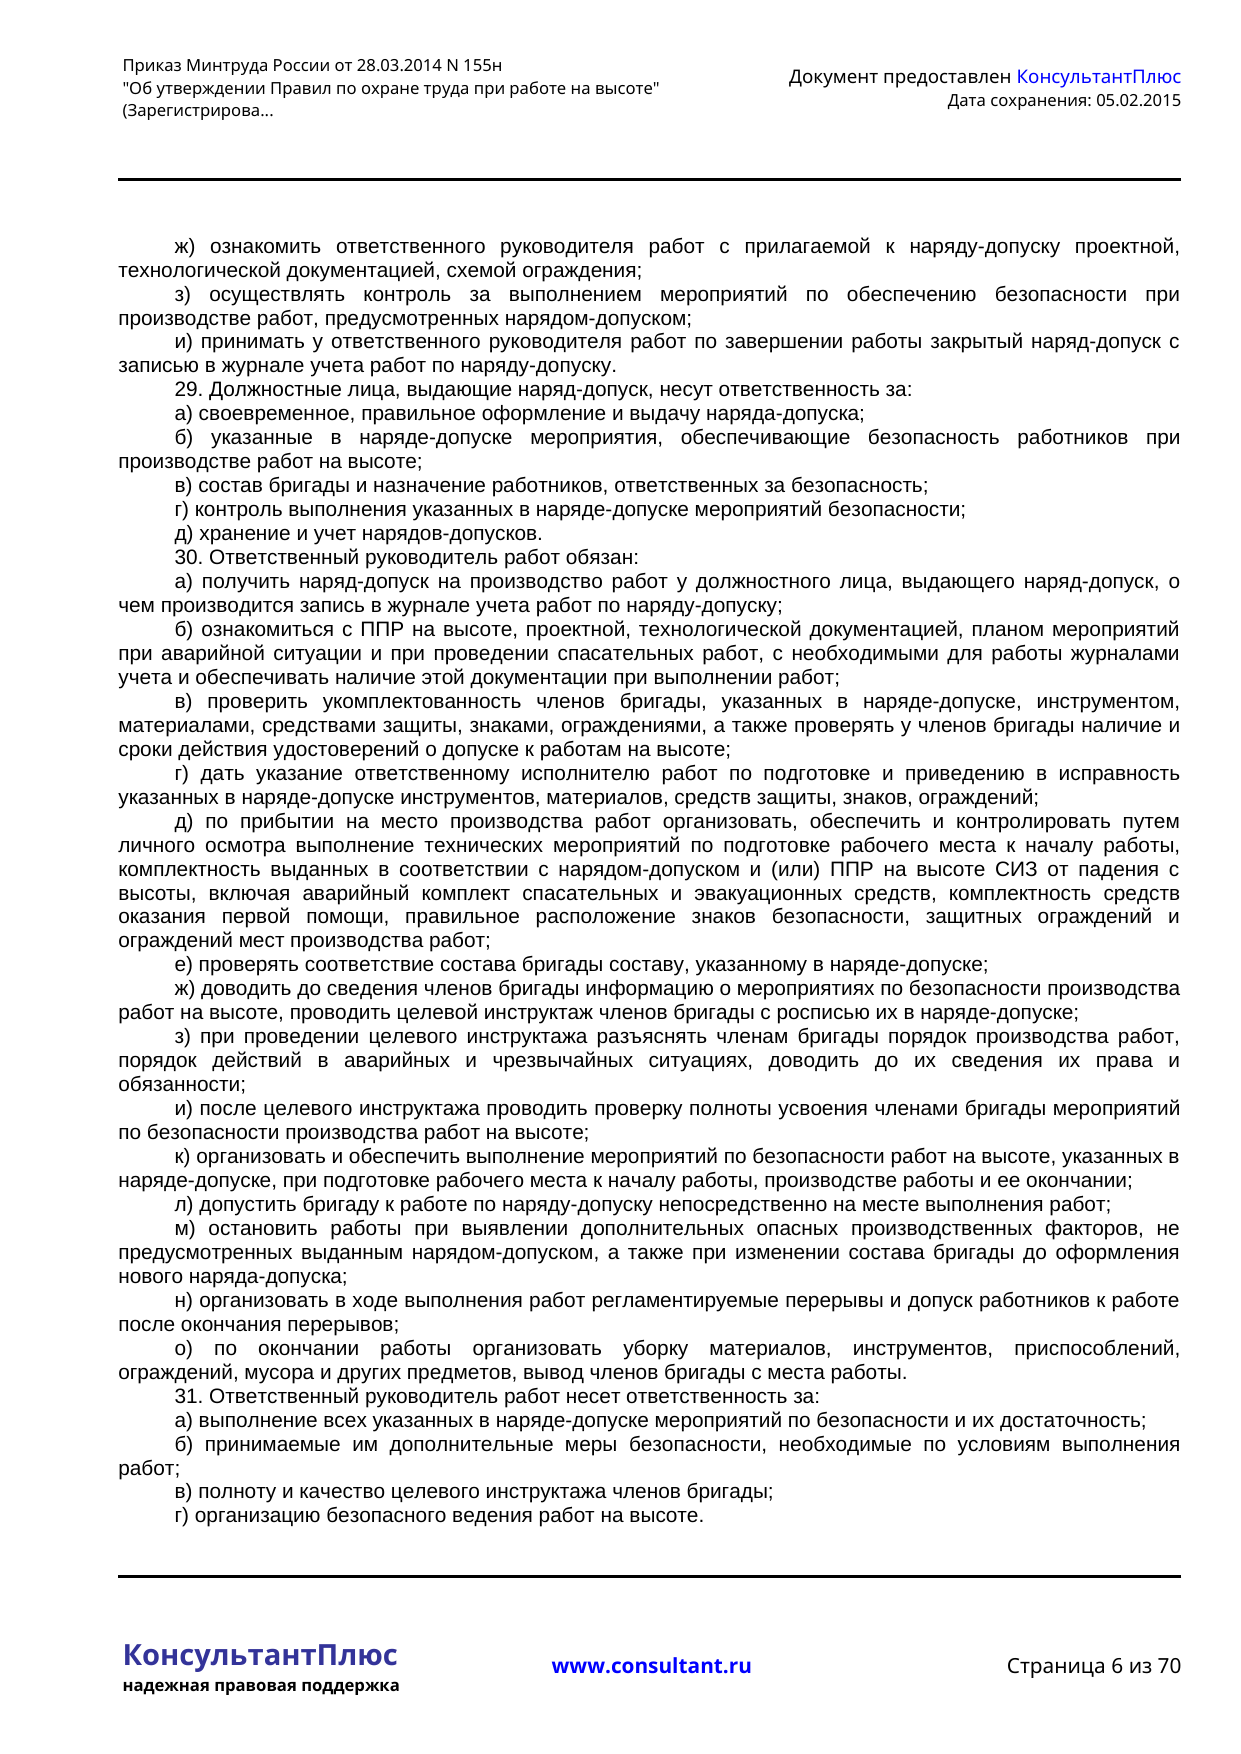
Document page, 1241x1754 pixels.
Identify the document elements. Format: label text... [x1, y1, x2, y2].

text г) организацию безопасного ведения работ на высоте. [118, 1503, 1181, 1527]
text д) по прибытии на место производства работ организовать, обеспечить и контролировать путем личного осмотра выполнение технических мероприятий по подготовке рабочего места к началу работы, комплектность выданных в соответствии с нарядом-допуском и (или) ППР на высоте СИЗ от падения с высоты, включая аварийный комплект спасательных и эвакуационных средств, комплектность средств оказания первой помощи, правильное расположение знаков безопасности, защитных ограждений и ограждений мест производства работ; [118, 808, 1181, 952]
text ж) ознакомить ответственного руководителя работ с прилагаемой к наряду-допуску проектной, технологической документацией, схемой ограждения; [118, 233, 1181, 281]
text в) проверить укомплектованность членов бригады, указанных в наряде-допуске, инструментом, материалами, средствами защиты, знаками, ограждениями, а также проверять у членов бригады наличие и сроки действия удостоверений о допуске к работам на высоте; [118, 689, 1181, 761]
text з) при проведении целевого инструктажа разъяснять членам бригады порядок производства работ, порядок действий в аварийных и чрезвычайных ситуациях, доводить до их сведения их права и обязанности; [118, 1024, 1181, 1096]
text м) остановить работы при выявлении дополнительных опасных производственных факторов, не предусмотренных выданным нарядом-допуском, а также при изменении состава бригады до оформления нового наряда-допуска; [118, 1216, 1181, 1288]
text а) получить наряд-допуск на производство работ у должностного лица, выдающего наряд-допуск, о чем производится запись в журнале учета работ по наряду-допуску; [118, 569, 1181, 617]
text и) после целевого инструктажа проводить проверку полноты усвоения членами бригады мероприятий по безопасности производства работ на высоте; [118, 1096, 1181, 1144]
text б) принимаемые им дополнительные меры безопасности, необходимые по условиям выполнения работ; [118, 1431, 1181, 1479]
text в) полноту и качество целевого инструктажа членов бригады; [118, 1479, 1181, 1503]
text а) своевременное, правильное оформление и выдачу наряда-допуска; [118, 401, 1181, 425]
text о) по окончании работы организовать уборку материалов, инструментов, приспособлений, ограждений, мусора и других предметов, вывод членов бригады с места работы. [118, 1336, 1181, 1383]
text б) указанные в наряде-допуске мероприятия, обеспечивающие безопасность работников при производстве работ на высоте; [118, 425, 1181, 473]
text б) ознакомиться с ППР на высоте, проектной, технологической документацией, планом мероприятий при аварийной ситуации и при проведении спасательных работ, с необходимыми для работы журналами учета и обеспечивать наличие этой документации при выполнении работ; [118, 617, 1181, 689]
text 29. Должностные лица, выдающие наряд-допуск, несут ответственность за: [118, 377, 1181, 401]
text в) состав бригады и назначение работников, ответственных за безопасность; [118, 473, 1181, 497]
text ж) доводить до сведения членов бригады информацию о мероприятиях по безопасности производства работ на высоте, проводить целевой инструктаж членов бригады с росписью их в наряде-допуске; [118, 976, 1181, 1024]
text е) проверять соответствие состава бригады составу, указанному в наряде-допуске; [118, 952, 1181, 976]
text з) осуществлять контроль за выполнением мероприятий по обеспечению безопасности при производстве работ, предусмотренных нарядом-допуском; [118, 281, 1181, 329]
text л) допустить бригаду к работе по наряду-допуску непосредственно на месте выполнения работ; [118, 1192, 1181, 1216]
text н) организовать в ходе выполнения работ регламентируемые перерывы и допуск работников к работе после окончания перерывов; [118, 1288, 1181, 1336]
text к) организовать и обеспечить выполнение мероприятий по безопасности работ на высоте, указанных в наряде-допуске, при подготовке рабочего места к началу работы, производстве работы и ее окончании; [118, 1144, 1181, 1192]
text г) дать указание ответственному исполнителю работ по подготовке и приведению в исправность указанных в наряде-допуске инструментов, материалов, средств защиты, знаков, ограждений; [118, 761, 1181, 808]
text д) хранение и учет нарядов-допусков. [118, 521, 1181, 545]
text и) принимать у ответственного руководителя работ по завершении работы закрытый наряд-допуск с записью в журнале учета работ по наряду-допуску. [118, 329, 1181, 377]
text а) выполнение всех указанных в наряде-допуске мероприятий по безопасности и их достаточность; [118, 1407, 1181, 1431]
text 31. Ответственный руководитель работ несет ответственность за: [118, 1383, 1181, 1407]
text г) контроль выполнения указанных в наряде-допуске мероприятий безопасности; [118, 497, 1181, 521]
text 30. Ответственный руководитель работ обязан: [118, 545, 1181, 569]
